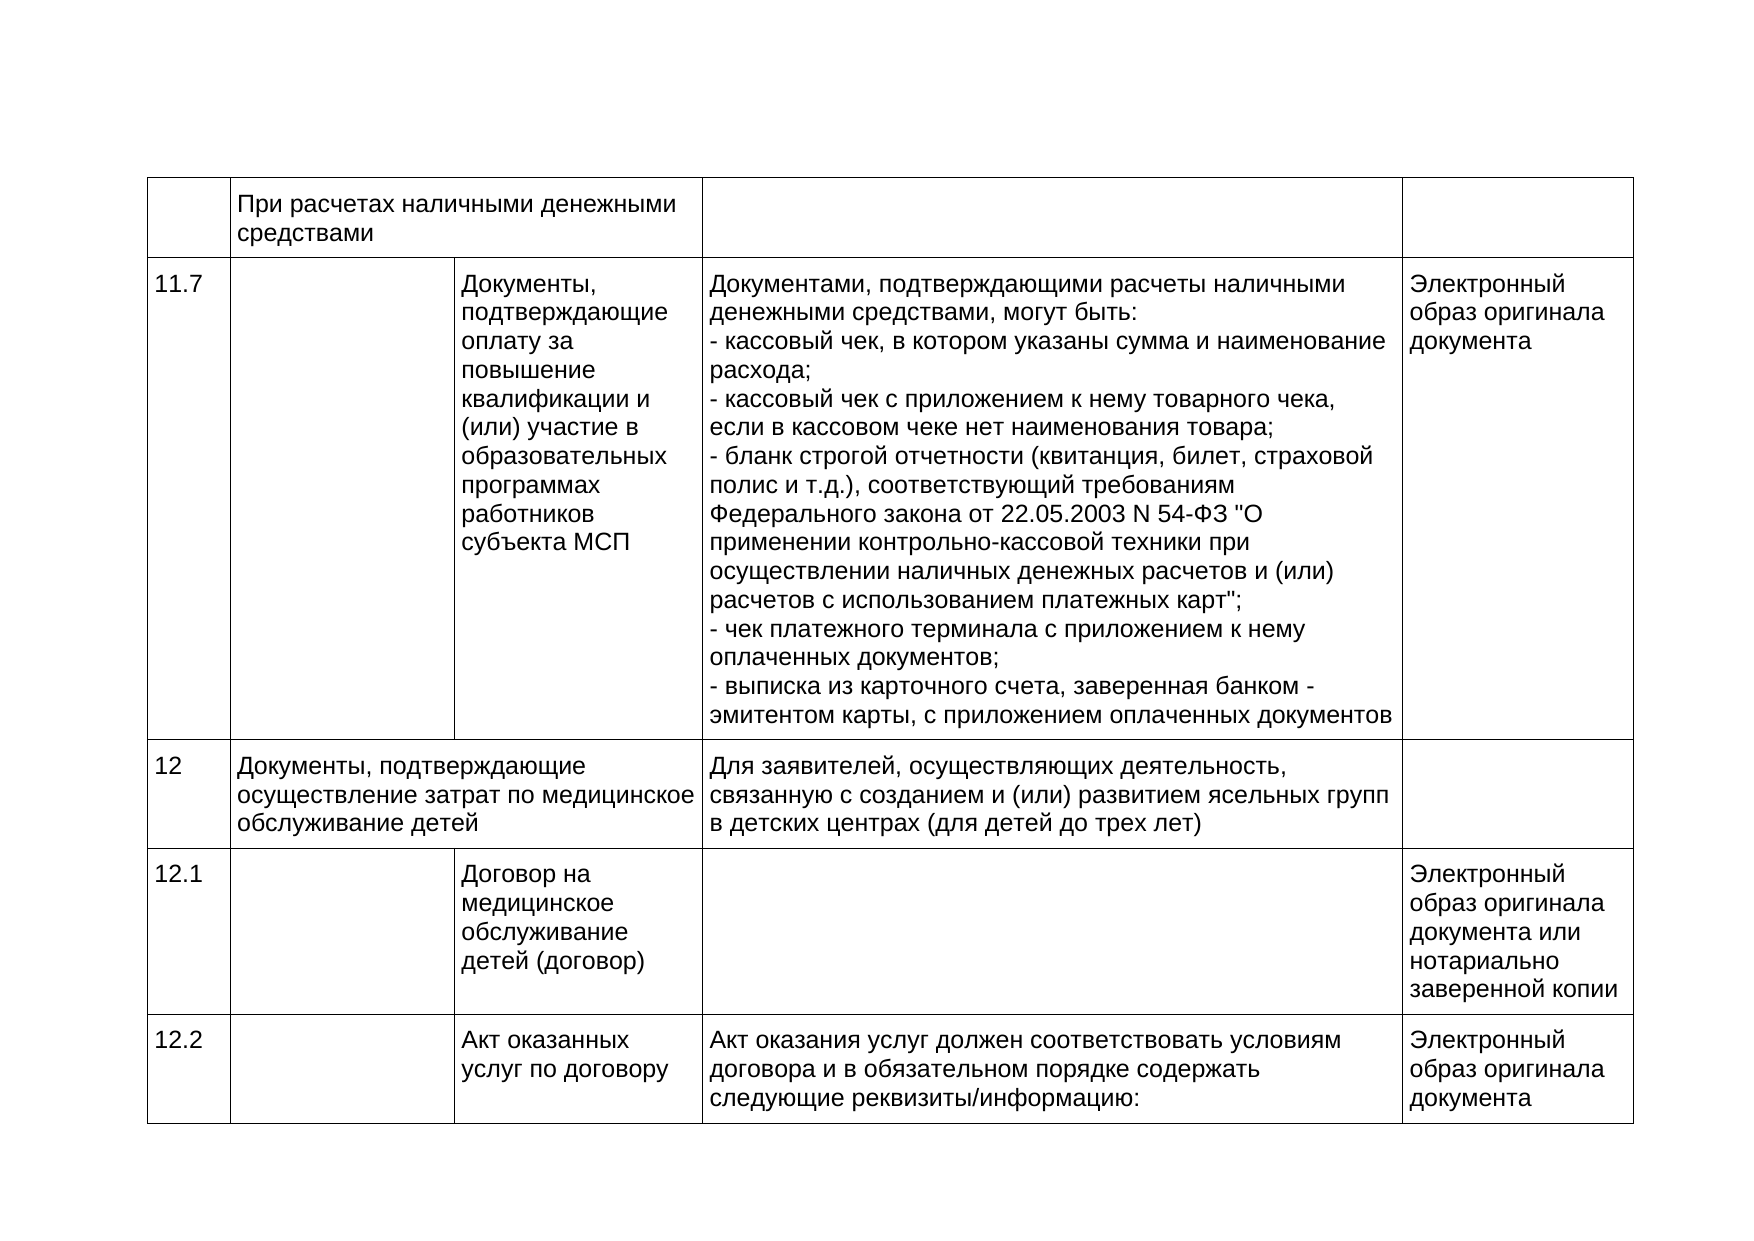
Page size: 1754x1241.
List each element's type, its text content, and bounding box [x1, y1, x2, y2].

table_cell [703, 1015, 1402, 1122]
table_cell [1403, 740, 1633, 848]
table_cell Документы, подтверждающие осуществление затрат по медицинское обслуживание детей [231, 740, 702, 848]
table_cell 12.1 [148, 849, 230, 1014]
table_cell [703, 849, 1402, 1014]
table_cell 12 [148, 740, 230, 848]
table_cell Электронный образ оригинала документа [1403, 258, 1633, 739]
table_cell [703, 178, 1402, 257]
table_cell Договор на медицинское обслуживание детей (договор) [455, 849, 702, 1014]
table_cell [148, 178, 230, 257]
table_cell При расчетах наличными денежными средствами [231, 178, 702, 257]
table_cell Документами, подтверждающими расчеты наличными денежными средствами, могут быть: - кассовый чек, в котором указаны сумма и наименование расхода; - кассовый чек с приложением к нему товарного чека, если в кассовом чеке нет наименования товара; - бланк строгой отчетности (квитанция, билет, страховой полис и т.д.), соответствующий требованиям Федерального закона от 22.05.2003 N 54-ФЗ "О применении контрольно-кассовой техники при осуществлении наличных денежных расчетов и (или) расчетов с использованием платежных карт"; - чек платежного терминала с приложением к нему оплаченных документов; - выписка из карточного счета, заверенная банком - эмитентом карты, с приложением оплаченных документов [703, 258, 1402, 739]
table_cell [231, 1015, 454, 1122]
table_cell 11.7 [148, 258, 230, 739]
table_cell [231, 849, 454, 1014]
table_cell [1403, 1015, 1633, 1122]
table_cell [455, 1015, 702, 1122]
table_cell [1403, 178, 1633, 257]
table_cell 12.2 [148, 1015, 230, 1122]
table_cell [231, 258, 454, 739]
table_cell Для заявителей, осуществляющих деятельность, связанную с созданием и (или) развитием ясельных групп в детских центрах (для детей до трех лет) [703, 740, 1402, 848]
table_cell Документы, подтверждающие оплату за повышение квалификации и (или) участие в образовательных программах работников субъекта МСП [455, 258, 702, 739]
table_cell Электронный образ оригинала документа или нотариально заверенной копии [1403, 849, 1633, 1014]
